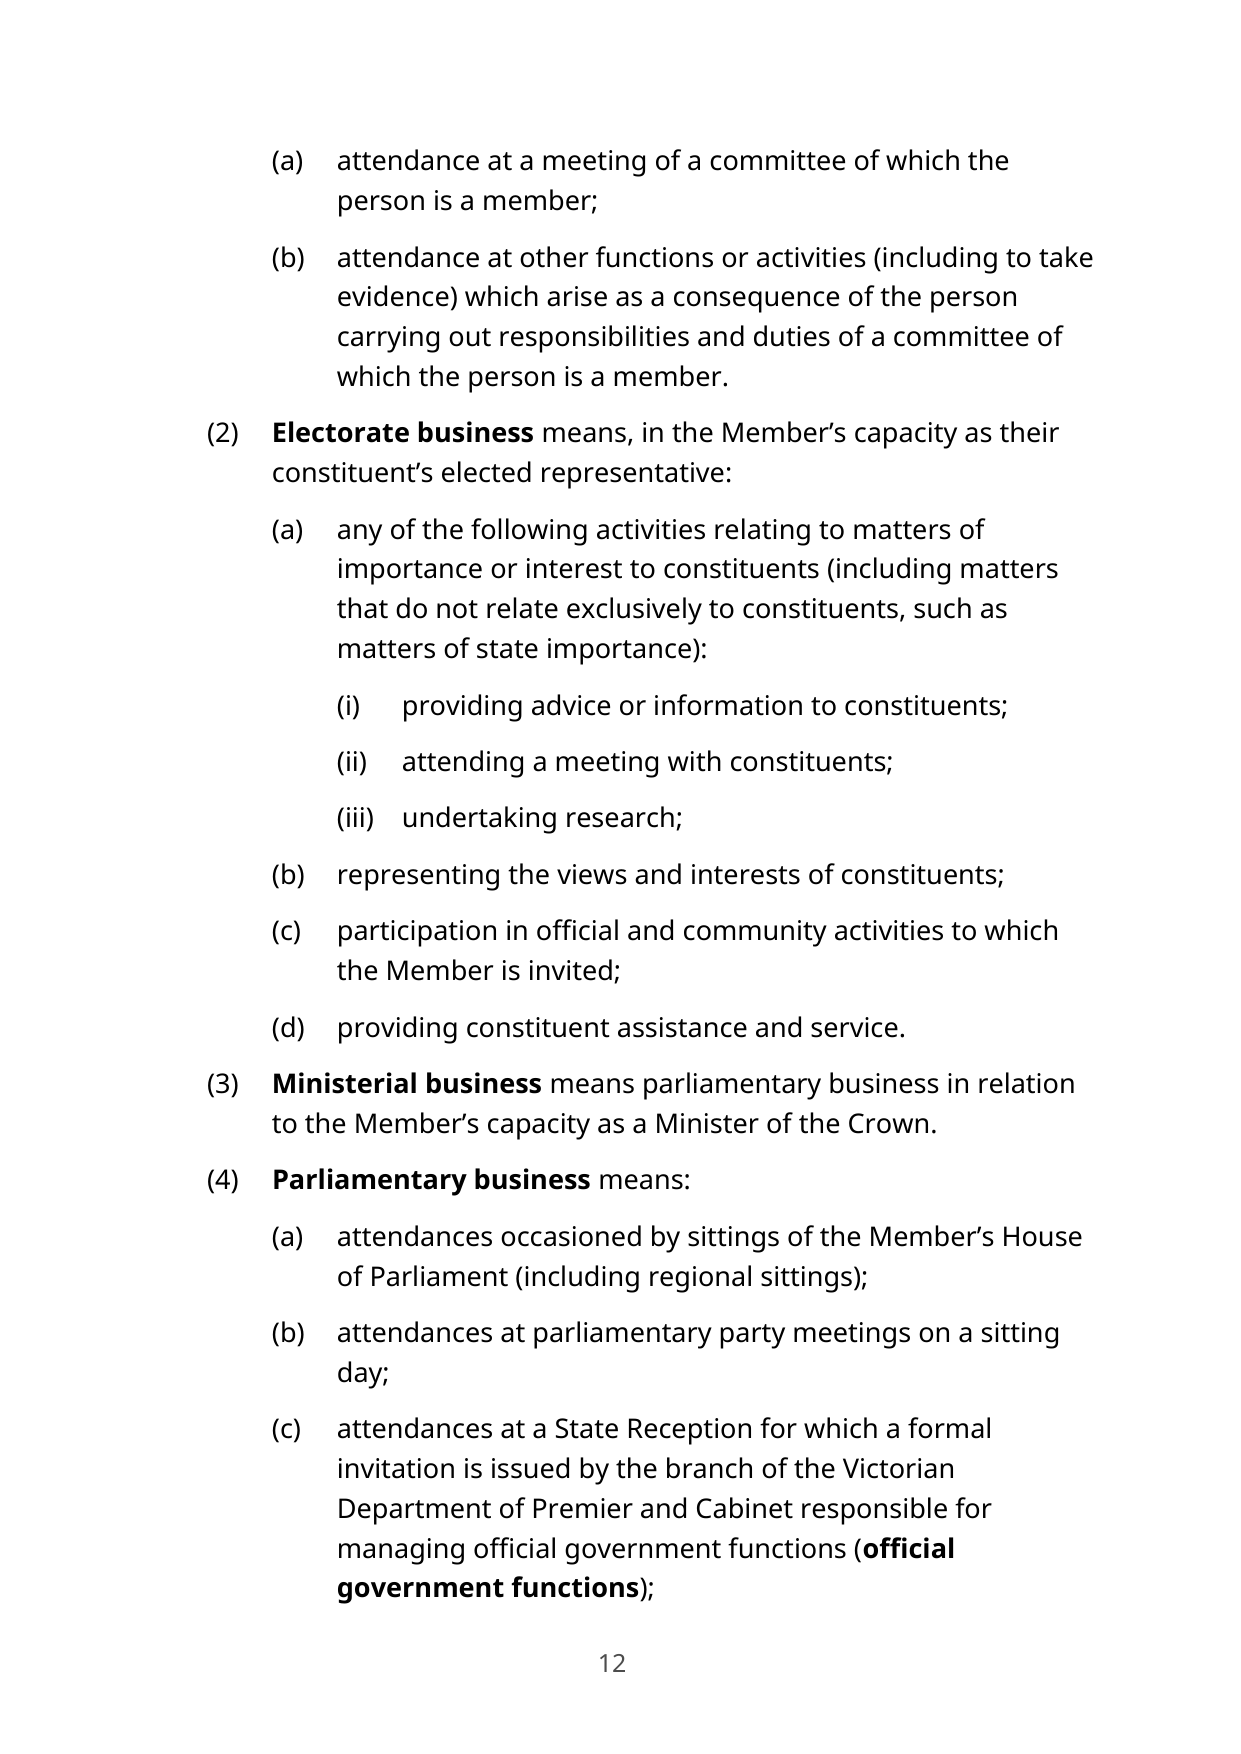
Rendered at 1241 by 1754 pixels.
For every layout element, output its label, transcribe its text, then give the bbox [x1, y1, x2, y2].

text Ministerial business means parliamentary business in relation to the Member’s capacity as a Minister of the Crown. [207, 1064, 1098, 1141]
text attendances at a State Reception for which a formal invitation is issued by the branch of the Victorian Department of Premier and Cabinet responsible for managing official government functions (official government functions); [272, 1410, 1098, 1606]
text attendance at other functions or activities (including to take evidence) which arise as a consequence of the person carrying out responsibilities and duties of a committee of which the person is a member. [272, 238, 1098, 394]
text representing the views and interests of constituents; [272, 855, 1098, 892]
text attendances at parliamentary party meetings on a sitting day; [272, 1313, 1098, 1390]
text attendance at a meeting of a committee of which the person is a member; [272, 142, 1098, 218]
text providing advice or information to constituents; [337, 686, 1098, 723]
text providing constituent assistance and service. [272, 1008, 1098, 1045]
text participation in official and community activities to which the Member is invited; [272, 912, 1098, 988]
text undertaking research; [337, 799, 1098, 836]
text Parliamentary business means: [207, 1161, 1098, 1198]
text Electorate business means, in the Member’s capacity as their constituent’s elected representative: [207, 414, 1098, 491]
text attending a meeting with constituents; [337, 742, 1098, 779]
text attendances occasioned by sittings of the Member’s House of Parliament (including regional sittings); [272, 1217, 1098, 1294]
text any of the following activities relating to matters of importance or interest to constituents (including matters that do not relate exclusively to constituents, such as matters of state importance): [272, 510, 1098, 666]
